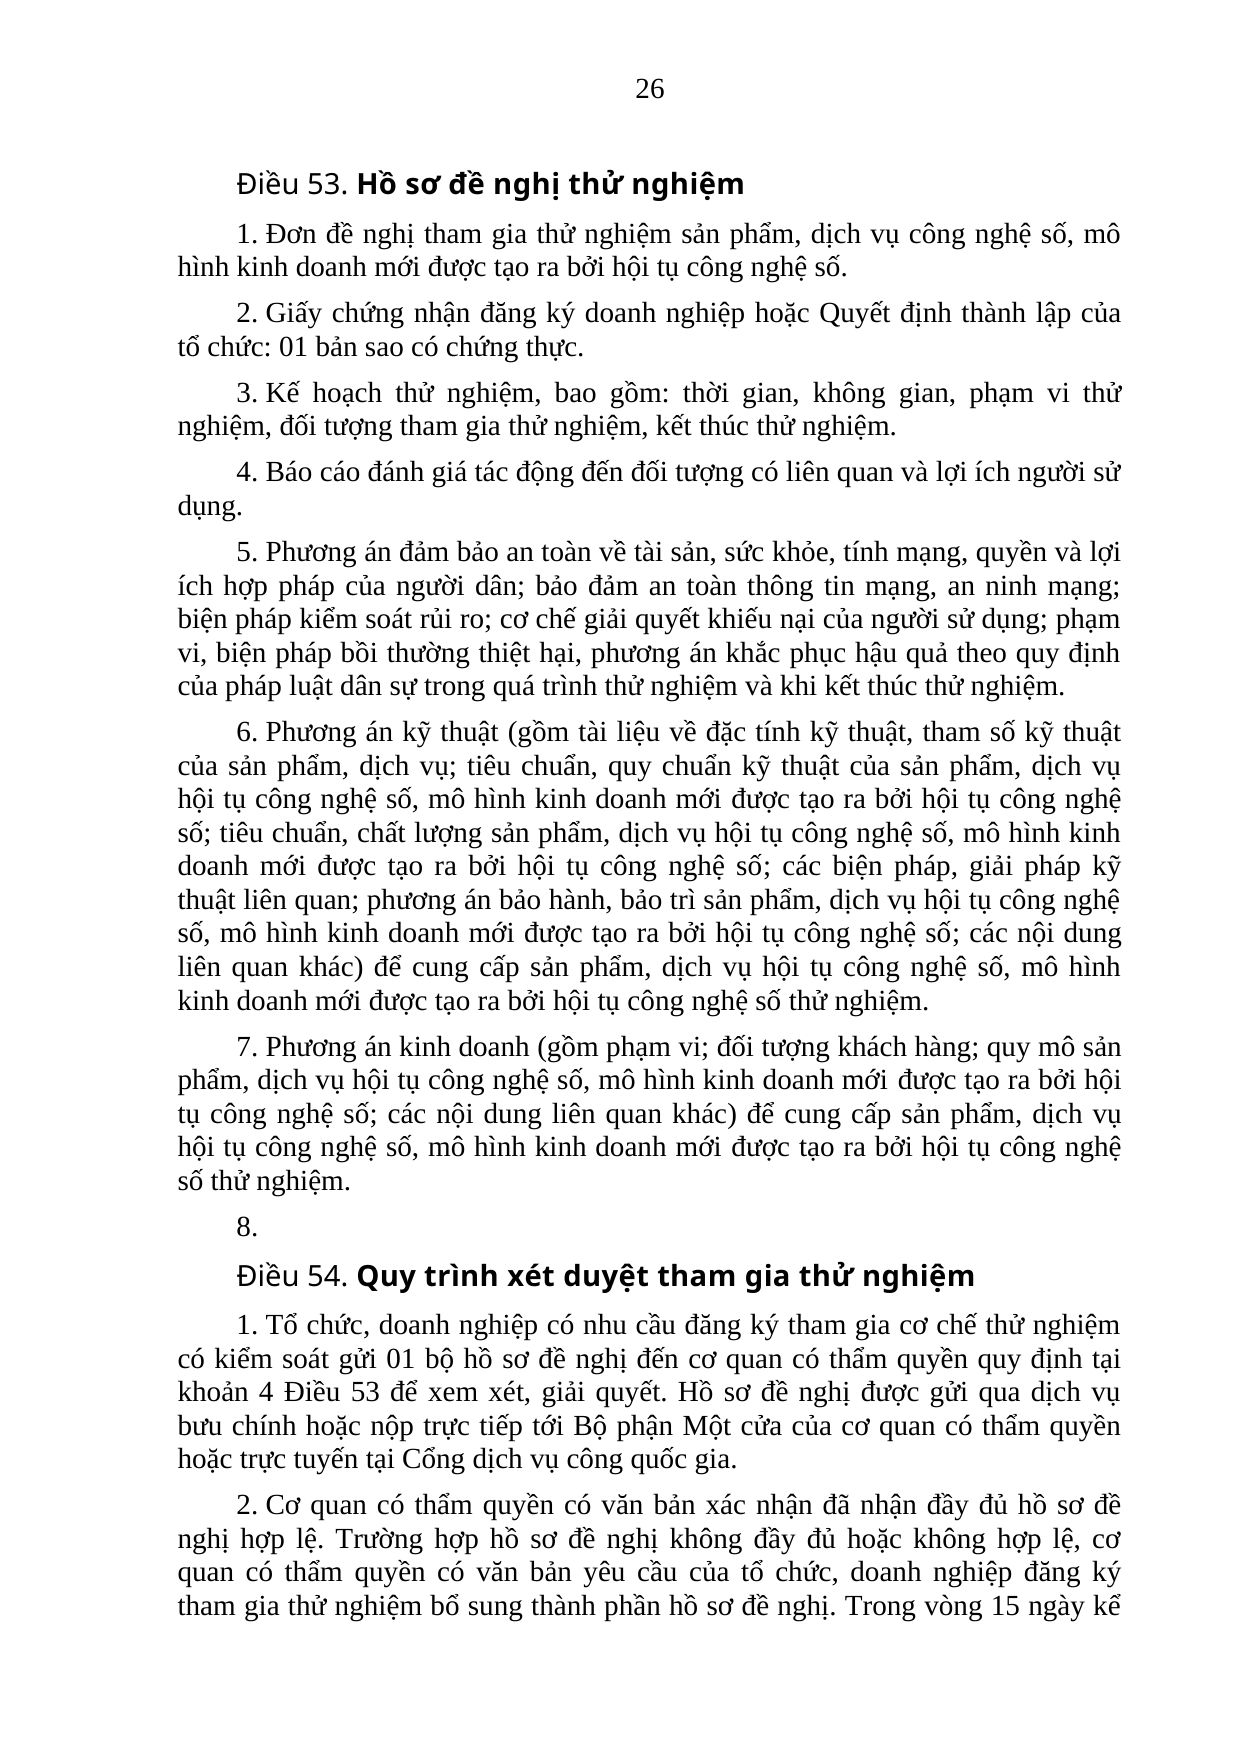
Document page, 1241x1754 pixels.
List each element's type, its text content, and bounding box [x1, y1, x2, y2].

text Phương án kỹ thuật (gồm tài liệu về đặc tính kỹ thuật, tham số kỹ thuật của sản phẩm, dịch vụ; tiêu chuẩn, quy chuẩn kỹ thuật của sản phẩm, dịch vụ hội tụ công nghệ số, mô hình kinh doanh mới được tạo ra bởi hội tụ công nghệ số; tiêu chuẩn, chất lượng sản phẩm, dịch vụ hội tụ công nghệ số, mô hình kinh doanh mới được tạo ra bởi hội tụ công nghệ số; các biện pháp, giải pháp kỹ thuật liên quan; phương án bảo hành, bảo trì sản phẩm, dịch vụ hội tụ công nghệ số, mô hình kinh doanh mới được tạo ra bởi hội tụ công nghệ số; các nội dung liên quan khác) để cung cấp sản phẩm, dịch vụ hội tụ công nghệ số, mô hình kinh doanh mới được tạo ra bởi hội tụ công nghệ số thử nghiệm. [177, 714, 1122, 1016]
text Giấy chứng nhận đăng ký doanh nghiệp hoặc Quyết định thành lập của tổ chức: 01 bản sao có chứng thực. [177, 295, 1122, 362]
text Phương án đảm bảo an toàn về tài sản, sức khỏe, tính mạng, quyền và lợi ích hợp pháp của người dân; bảo đảm an toàn thông tin mạng, an ninh mạng; biện pháp kiểm soát rủi ro; cơ chế giải quyết khiếu nại của người sử dụng; phạm vi, biện pháp bồi thường thiệt hại, phương án khắc phục hậu quả theo quy định của pháp luật dân sự trong quá trình thử nghiệm và khi kết thúc thử nghiệm. [177, 534, 1122, 702]
text Kế hoạch thử nghiệm, bao gồm: thời gian, không gian, phạm vi thử nghiệm, đối tượng tham gia thử nghiệm, kết thúc thử nghiệm. [177, 375, 1122, 442]
text Đơn đề nghị tham gia thử nghiệm sản phẩm, dịch vụ công nghệ số, mô hình kinh doanh mới được tạo ra bởi hội tụ công nghệ số. [177, 216, 1122, 283]
text Tổ chức, doanh nghiệp có nhu cầu đăng ký tham gia cơ chế thử nghiệm có kiểm soát gửi 01 bộ hồ sơ đề nghị đến cơ quan có thẩm quyền quy định tại khoản 4 Điều 53 để xem xét, giải quyết. Hồ sơ đề nghị được gửi qua dịch vụ bưu chính hoặc nộp trực tiếp tới Bộ phận Một cửa của cơ quan có thẩm quyền hoặc trực tuyến tại Cổng dịch vụ công quốc gia. [177, 1307, 1122, 1475]
text Báo cáo đánh giá tác động đến đối tượng có liên quan và lợi ích người sử dụng. [177, 454, 1122, 522]
text Phương án kinh doanh (gồm phạm vi; đối tượng khách hàng; quy mô sản phẩm, dịch vụ hội tụ công nghệ số, mô hình kinh doanh mới được tạo ra bởi hội tụ công nghệ số; các nội dung liên quan khác) để cung cấp sản phẩm, dịch vụ hội tụ công nghệ số, mô hình kinh doanh mới được tạo ra bởi hội tụ công nghệ số thử nghiệm. [177, 1029, 1122, 1196]
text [177, 1487, 1122, 1622]
text Hồ sơ đề nghị thử nghiệm [177, 164, 1122, 203]
text Quy trình xét duyệt tham gia thử nghiệm [177, 1255, 1122, 1295]
